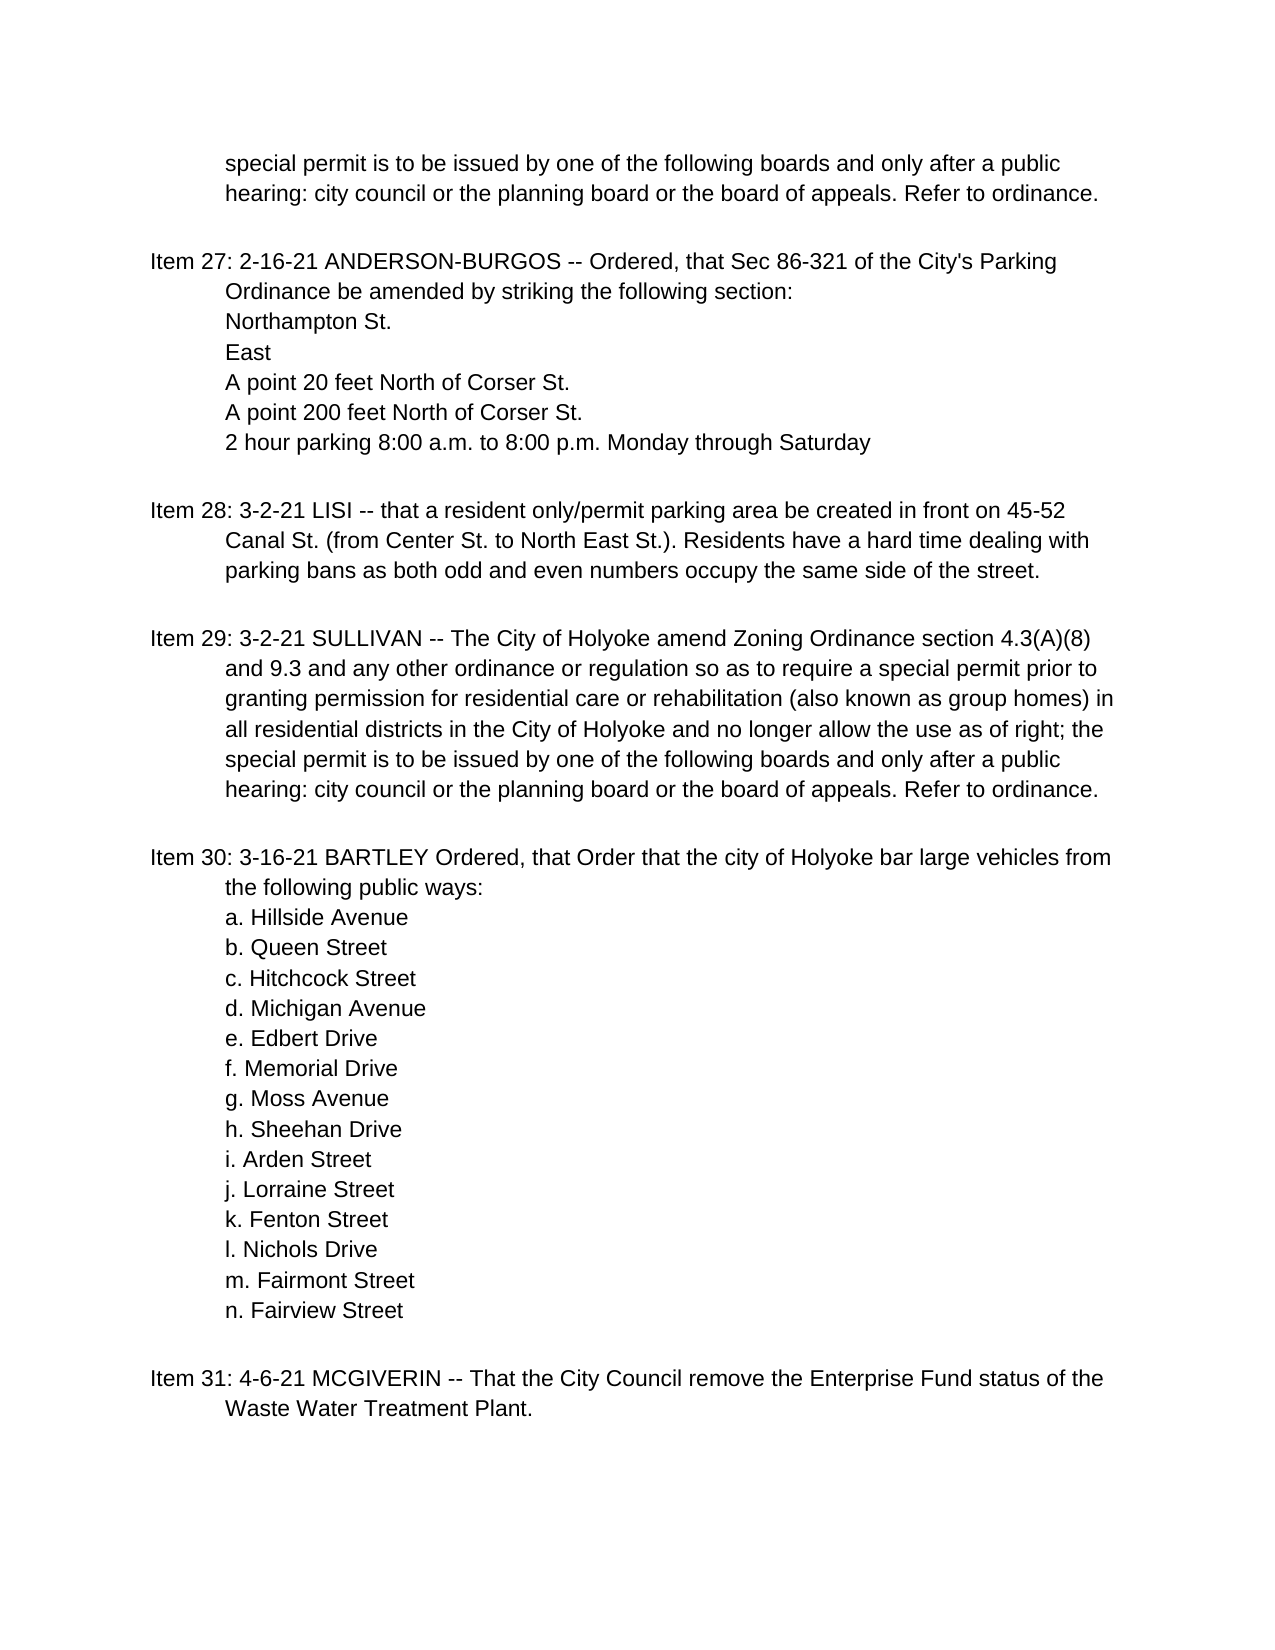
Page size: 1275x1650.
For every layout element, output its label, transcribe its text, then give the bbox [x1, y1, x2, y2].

text Item 30: 3-16-21 BARTLEY Ordered, that Order that the city of Holyoke bar large vehicles from the following public ways: a. Hillside Avenue b. Queen Street c. Hitchcock Street d. Michigan Avenue e. Edbert Drive f. Memorial Drive g. Moss Avenue h. Sheehan Drive i. Arden Street j. Lorraine Street k. Fenton Street l. Nichols Drive m. Fairmont Street n. Fairview Street [150, 844, 1125, 1323]
text Item 27: 2-16-21 ANDERSON-BURGOS -- Ordered, that Sec 86-321 of the City's Parking Ordinance be amended by striking the following section: Northampton St. East A point 20 feet North of Corser St. A point 200 feet North of Corser St. 2 hour parking 8:00 a.m. to 8:00 p.m. Monday through Saturday [150, 248, 1125, 456]
text Item 31: 4-6-21 MCGIVERIN -- That the City Council remove the Enterprise Fund status of the Waste Water Treatment Plant. [150, 1364, 1125, 1421]
text Item 28: 3-2-21 LISI -- that a resident only/permit parking area be created in front on 45-52 Canal St. (from Center St. to North East St.). Residents have a hard time dealing with parking bans as both odd and even numbers occupy the same side of the street. [150, 497, 1125, 584]
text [150, 150, 1125, 207]
text Item 29: 3-2-21 SULLIVAN -- The City of Holyoke amend Zoning Ordinance section 4.3(A)(8) and 9.3 and any other ordinance or regulation so as to require a special permit prior to granting permission for residential care or rehabilitation (also known as group homes) in all residential districts in the City of Holyoke and no longer allow the use as of right; the special permit is to be issued by one of the following boards and only after a public hearing: city council or the planning board or the board of appeals. Refer to ordinance. [150, 625, 1125, 802]
